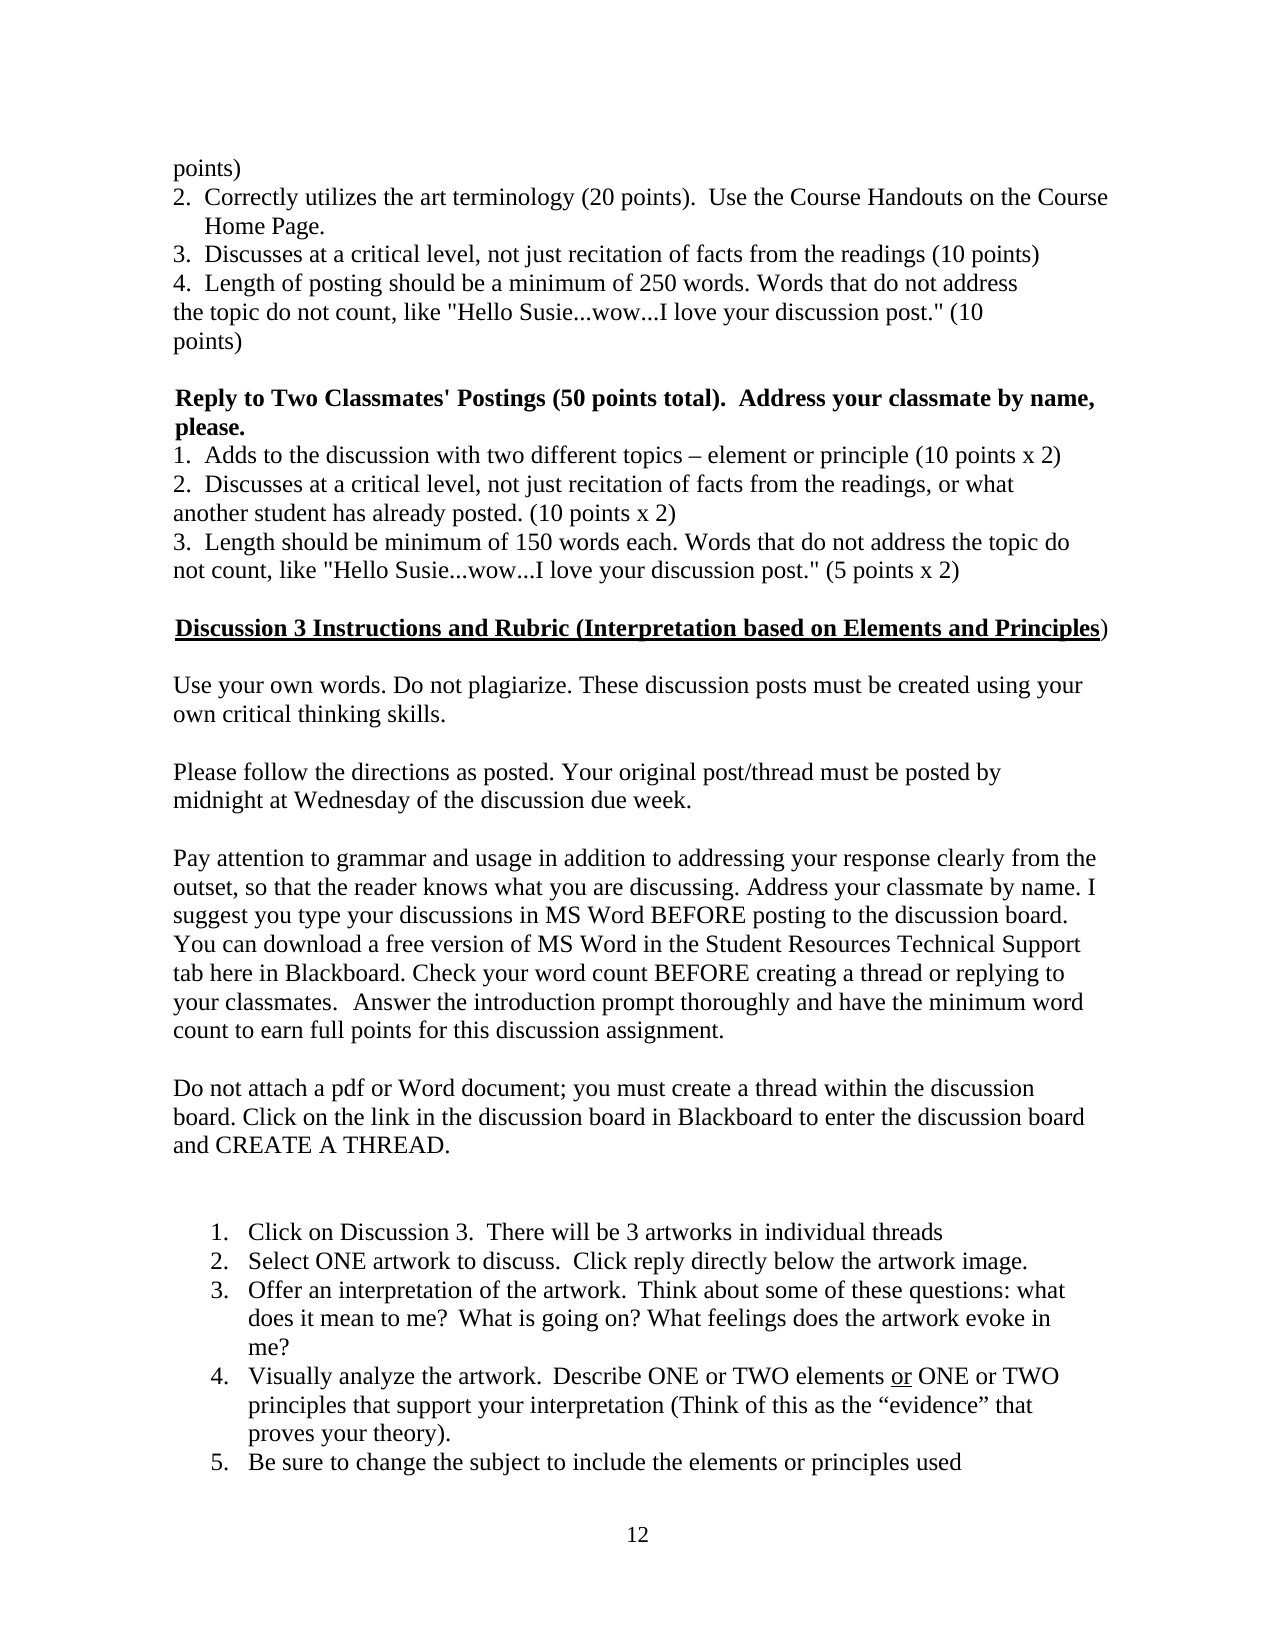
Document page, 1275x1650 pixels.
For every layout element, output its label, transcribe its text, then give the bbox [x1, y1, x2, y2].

subtitle Discussion 3 Instructions and Rubric (Interpretation based on Elements and Principles) [175, 613, 1129, 642]
list Discusses at a critical level, not just recitation of facts from the readings, or what another student has already posted. (10 points x 2) [173, 469, 1073, 527]
list Click on Discussion 3. There will be 3 artworks in individual threads [210, 1217, 1129, 1246]
list Discusses at a critical level, not just recitation of facts from the readings (10 points) [173, 239, 1129, 268]
text Please follow the directions as posted. Your original post/thread must be posted by midnight at Wednesday of the discussion due week. [173, 757, 1057, 814]
list Adds to the discussion with two different topics – element or principle (10 points x 2) [173, 441, 1129, 469]
subtitle Reply to Two Classmates' Postings (50 points total). Address your classmate by name, please. [175, 383, 1129, 441]
list Length of posting should be a minimum of 250 words. Words that do not address the topic do not count, like "Hello Susie...wow...I love your discussion post." (10 points) [173, 268, 1041, 354]
list Visually analyze the artwork. Describe ONE or TWO elements or ONE or TWO principles that support your interpretation (Think of this as the “evidence” that proves your theory). [210, 1361, 1070, 1447]
list Offer an interpretation of the artwork. Think about some of these questions: what does it mean to me? What is going on? What feelings does the artwork evoke in me? [210, 1275, 1086, 1361]
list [210, 1447, 982, 1476]
list Select ONE artwork to discuss. Click reply directly below the artwork image. [210, 1246, 1129, 1275]
text points) [173, 153, 1129, 182]
text Do not attach a pdf or Word document; you must create a thread within the discussion board. Click on the link in the discussion board in Blackboard to enter the discussion board and CREATE A THREAD. [173, 1073, 1102, 1159]
list Correctly utilizes the art terminology (20 points). Use the Course Handouts on the Course Home Page. [173, 182, 1129, 239]
list Length should be minimum of 150 words each. Words that do not address the topic do not count, like "Hello Susie...wow...I love your discussion post." (5 points x 2) [173, 527, 1082, 584]
text Use your own words. Do not plagiarize. These discussion posts must be created using your own critical thinking skills. [173, 671, 1129, 728]
text Pay attention to grammar and usage in addition to addressing your response clearly from the outset, so that the reader knows what you are discussing. Address your classmate by name. I suggest you type your discussions in MS Word BEFORE posting to the discussion board. You can download a free version of MS Word in the Student Resources Technical Support tab here in Blackboard. Check your word count BEFORE creating a thread or replying to your classmates. Answer the introduction prompt thoroughly and have the minimum word count to earn full points for this discussion assignment. [173, 843, 1102, 1044]
